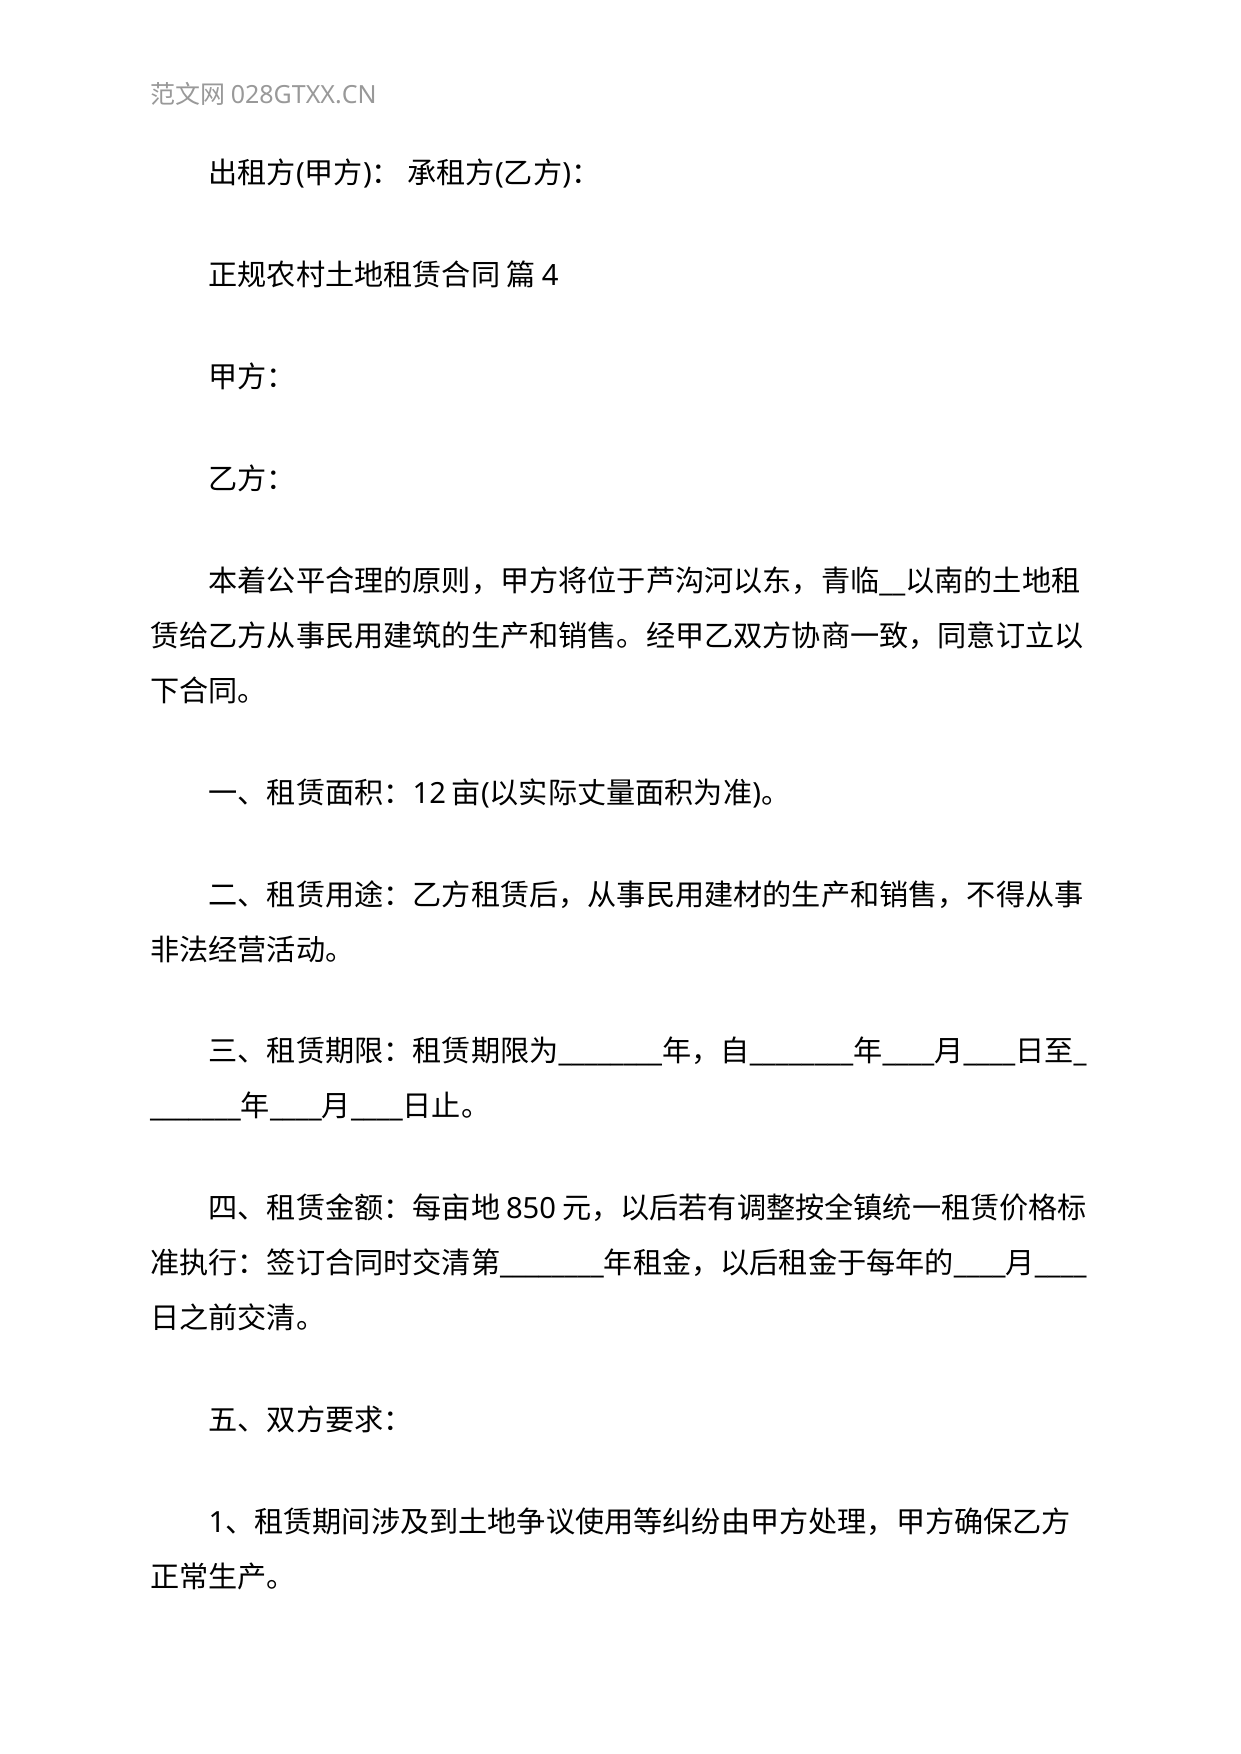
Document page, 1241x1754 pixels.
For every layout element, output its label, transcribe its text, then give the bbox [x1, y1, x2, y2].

text 出租方(甲方)： 承租方(乙方)： [150, 150, 1090, 192]
text 二、租赁用途：乙方租赁后，从事民用建材的生产和销售，不得从事非法经营活动。 [150, 871, 1090, 968]
text 乙方： [150, 456, 1090, 498]
text 五、双方要求： [150, 1397, 1090, 1439]
text 甲方： [150, 354, 1090, 396]
text 正规农村土地租赁合同 篇4 [150, 252, 1090, 294]
text 一、租赁面积：12亩(以实际丈量面积为准)。 [150, 769, 1090, 812]
text 本着公平合理的原则，甲方将位于芦沟河以东，青临__以南的土地租赁给乙方从事民用建筑的生产和销售。经甲乙双方协商一致，同意订立以下合同。 [150, 557, 1090, 710]
text 四、租赁金额：每亩地850元，以后若有调整按全镇统一租赁价格标准执行：签订合同时交清第________年租金，以后租金于每年的____月____日之前交清。 [150, 1185, 1090, 1337]
text 三、租赁期限：租赁期限为________年，自________年____月____日至________年____月____日止。 [150, 1028, 1090, 1125]
text 1、租赁期间涉及到土地争议使用等纠纷由甲方处理，甲方确保乙方正常生产。 [150, 1498, 1090, 1596]
